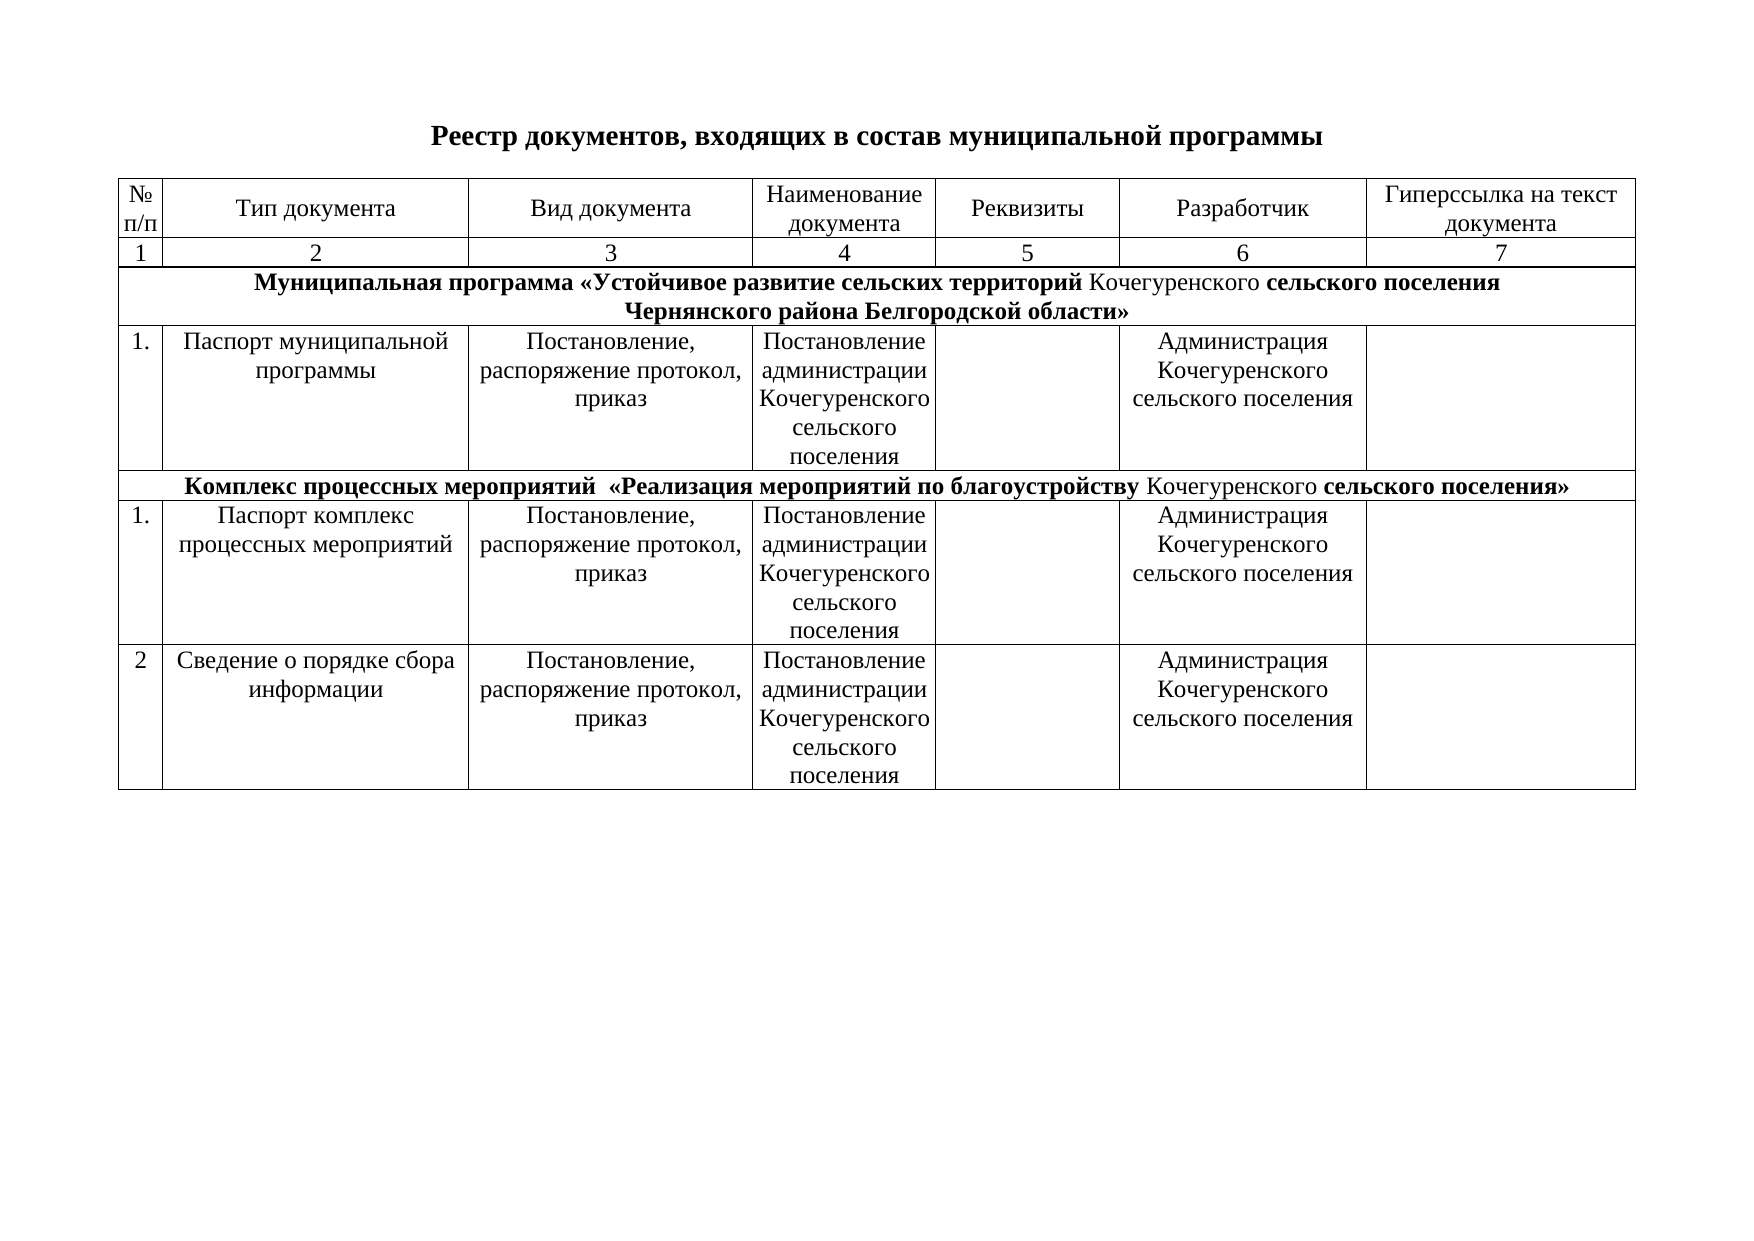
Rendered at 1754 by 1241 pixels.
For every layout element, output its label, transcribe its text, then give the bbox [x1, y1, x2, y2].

table_header Наименование документа [753, 179, 935, 237]
table_cell Постановление администрации Кочегуренского сельского поселения [753, 326, 935, 470]
table_cell 1. [119, 326, 162, 470]
table_cell [936, 645, 1119, 789]
table_cell Администрация Кочегуренского сельского поселения [1120, 645, 1366, 789]
table_cell [936, 501, 1119, 644]
table_cell 2 [119, 645, 162, 789]
table_cell Администрация Кочегуренского сельского поселения [1120, 326, 1366, 470]
table_cell 5 [936, 238, 1119, 266]
table_cell 1 [119, 238, 162, 266]
table_cell Постановление, распоряжение протокол, приказ [469, 326, 752, 470]
table_cell [936, 326, 1119, 470]
table_cell Постановление, распоряжение протокол, приказ [469, 501, 752, 644]
table_cell 3 [469, 238, 752, 266]
table_cell 1. [119, 501, 162, 644]
table_cell Администрация Кочегуренского сельского поселения [1120, 501, 1366, 644]
table_header Вид документа [469, 179, 752, 237]
table_header № п/п [119, 179, 162, 237]
table_cell 2 [163, 238, 468, 266]
table_cell Постановление администрации Кочегуренского сельского поселения [753, 501, 935, 644]
table_cell [1367, 501, 1635, 644]
table_cell Муниципальная программа «Устойчивое развитие сельских территорий Кочегуренского сельского поселения Чернянского района Белгородской области» [119, 268, 1635, 325]
table_cell Комплекс процессных мероприятий «Реализация мероприятий по благоустройству Кочегуренского сельского поселения» [119, 471, 1635, 499]
table_cell Сведение о порядке сбора информации [163, 645, 468, 789]
text Реестр документов, входящих в состав муниципальной программы [118, 118, 1636, 152]
table_cell 7 [1367, 238, 1635, 266]
table_header Разработчик [1120, 179, 1366, 237]
table_cell [1367, 645, 1635, 789]
table_cell 6 [1120, 238, 1366, 266]
table_header Тип документа [163, 179, 468, 237]
table_header Реквизиты [936, 179, 1119, 237]
table_cell Паспорт муниципальной программы [163, 326, 468, 470]
table_cell [1367, 326, 1635, 470]
table_cell Постановление администрации Кочегуренского сельского поселения [753, 645, 935, 789]
table_cell Постановление, распоряжение протокол, приказ [469, 645, 752, 789]
table_header Гиперссылка на текст документа [1367, 179, 1635, 237]
table_cell Паспорт комплекс процессных мероприятий [163, 501, 468, 644]
table_cell 4 [753, 238, 935, 266]
